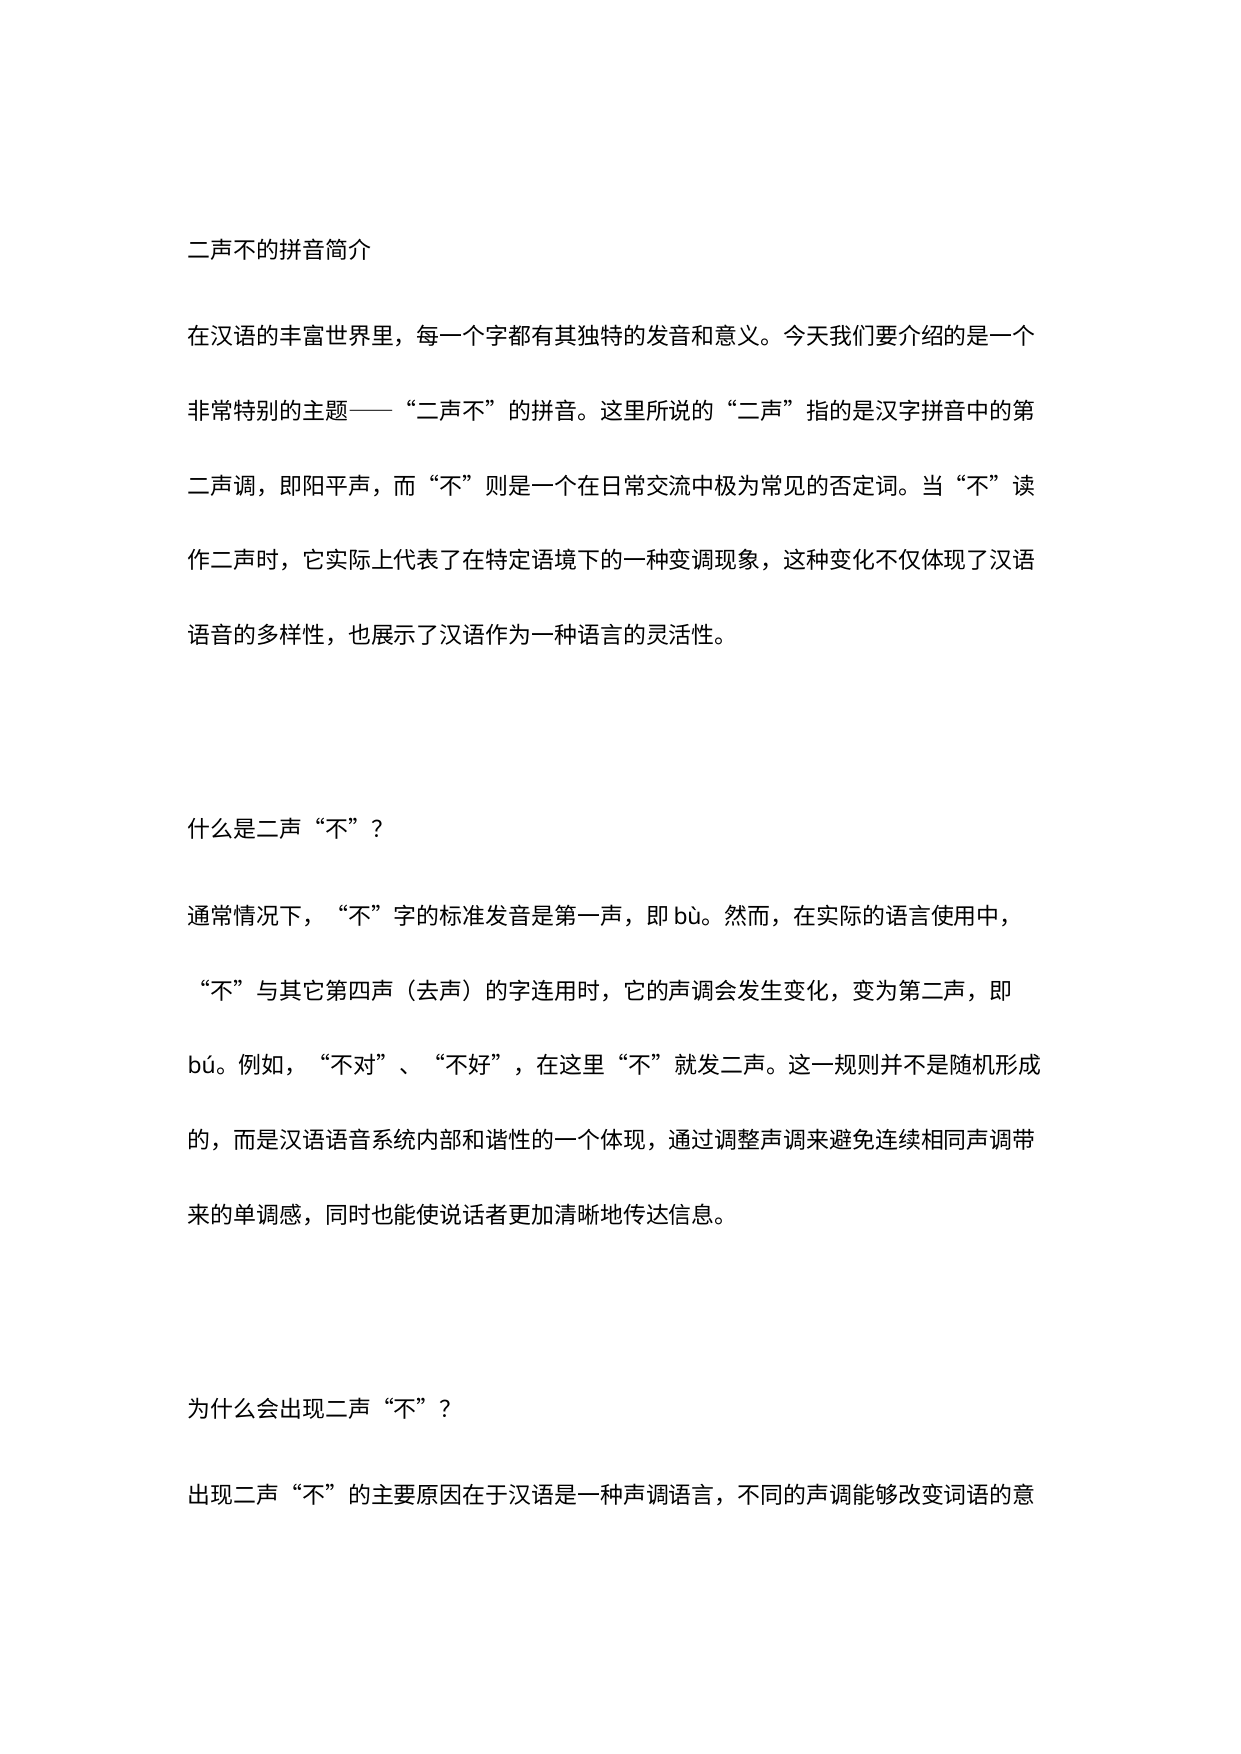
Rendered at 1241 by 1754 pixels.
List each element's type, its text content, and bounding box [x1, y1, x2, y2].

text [187, 1462, 1053, 1527]
text 为什么会出现二声“不”？ [187, 1375, 1053, 1440]
text 在汉语的丰富世界里，每一个字都有其独特的发音和意义。今天我们要介绍的是一个非常特别的主题——“二声不”的拼音。这里所说的“二声”指的是汉字拼音中的第二声调，即阳平声，而“不”则是一个在日常交流中极为常见的否定词。当“不”读作二声时，它实际上代表了在特定语境下的一种变调现象，这种变化不仅体现了汉语语音的多样性，也展示了汉语作为一种语言的灵活性。 [187, 302, 1053, 666]
text 什么是二声“不”？ [187, 795, 1053, 860]
text 二声不的拼音简介 [187, 216, 1053, 281]
text 通常情况下，“不”字的标准发音是第一声，即bù。然而，在实际的语言使用中，“不”与其它第四声（去声）的字连用时，它的声调会发生变化，变为第二声，即bú。例如，“不对”、“不好”，在这里“不”就发二声。这一规则并不是随机形成的，而是汉语语音系统内部和谐性的一个体现，通过调整声调来避免连续相同声调带来的单调感，同时也能使说话者更加清晰地传达信息。 [187, 882, 1053, 1246]
